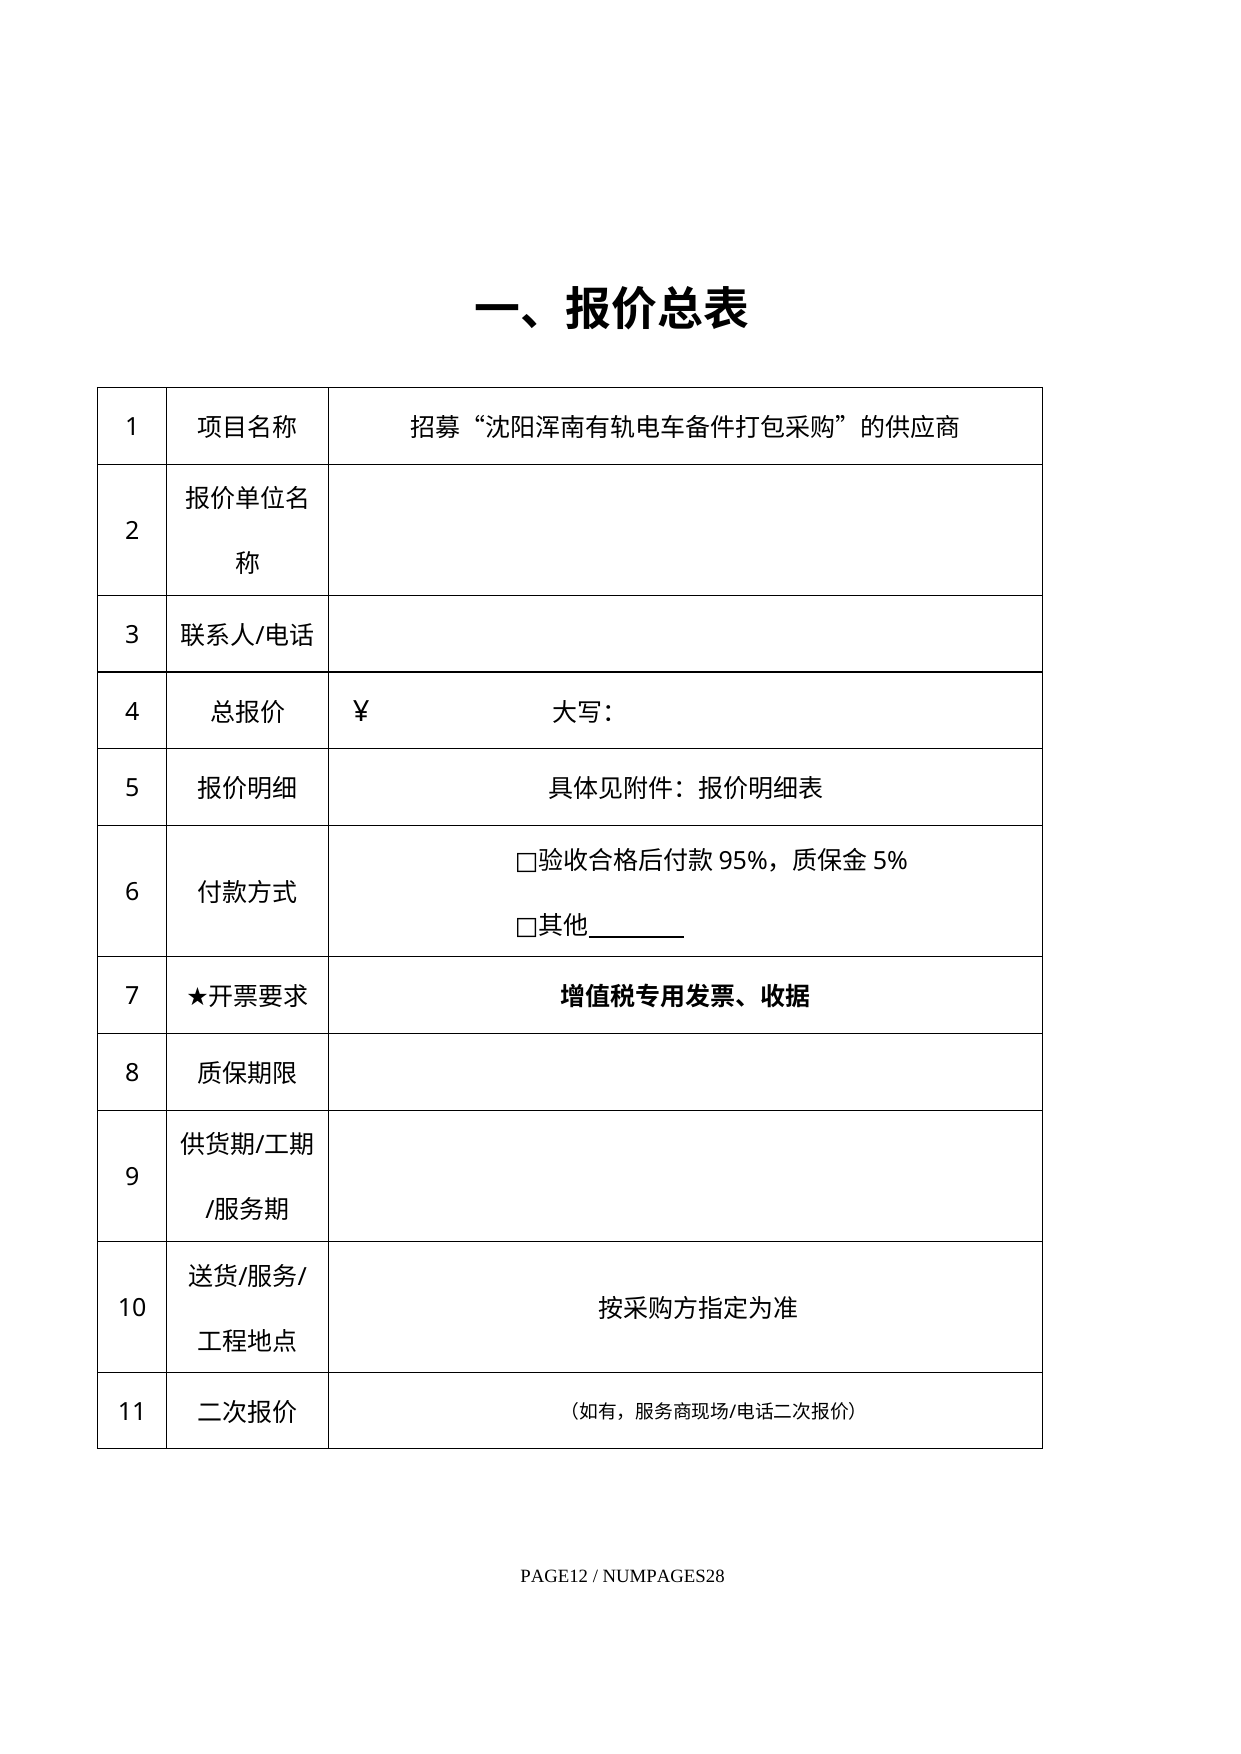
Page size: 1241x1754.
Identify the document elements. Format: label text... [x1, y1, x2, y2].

table_header 项目名称 [167, 388, 328, 463]
table_cell 联系人/电话 [167, 596, 328, 671]
table_cell 总报价 [167, 673, 328, 748]
table_cell 3 [98, 596, 166, 671]
table_cell 二次报价 [167, 1373, 328, 1448]
table_cell 付款方式 [167, 826, 328, 956]
table_cell 送货/服务/工程地点 [167, 1242, 328, 1372]
table_cell 10 [98, 1242, 166, 1372]
table_cell 供货期/工期/服务期 [167, 1111, 328, 1241]
table_cell 11 [98, 1373, 166, 1448]
table_cell [329, 465, 1042, 594]
table_cell 报价明细 [167, 749, 328, 825]
table_cell 6 [98, 826, 166, 956]
table_cell ¥ 大写： [329, 673, 1042, 748]
table_cell 增值税专用发票、收据 [329, 957, 1042, 1033]
table_cell 4 [98, 673, 166, 748]
table_cell 报价单位名称 [167, 465, 328, 594]
table_cell 9 [98, 1111, 166, 1241]
table_cell □验收合格后付款95%，质保金5% □其他 [329, 826, 1042, 956]
table_cell 2 [98, 465, 166, 594]
table_header 招募“沈阳浑南有轨电车备件打包采购”的供应商 [329, 388, 1042, 463]
table_cell [329, 1111, 1042, 1241]
table_cell 7 [98, 957, 166, 1033]
table_cell 质保期限 [167, 1034, 328, 1109]
table_cell 按采购方指定为准 [329, 1242, 1042, 1372]
table_cell 具体见附件：报价明细表 [329, 749, 1042, 825]
table_cell [329, 1034, 1042, 1109]
table_header 1 [98, 388, 166, 463]
table_cell 8 [98, 1034, 166, 1109]
table_cell （如有，服务商现场/电话二次报价） [329, 1373, 1042, 1448]
table_cell [329, 596, 1042, 671]
table_cell ★开票要求 [167, 957, 328, 1033]
text 一、报价总表 [112, 257, 1128, 354]
table_cell 5 [98, 749, 166, 825]
